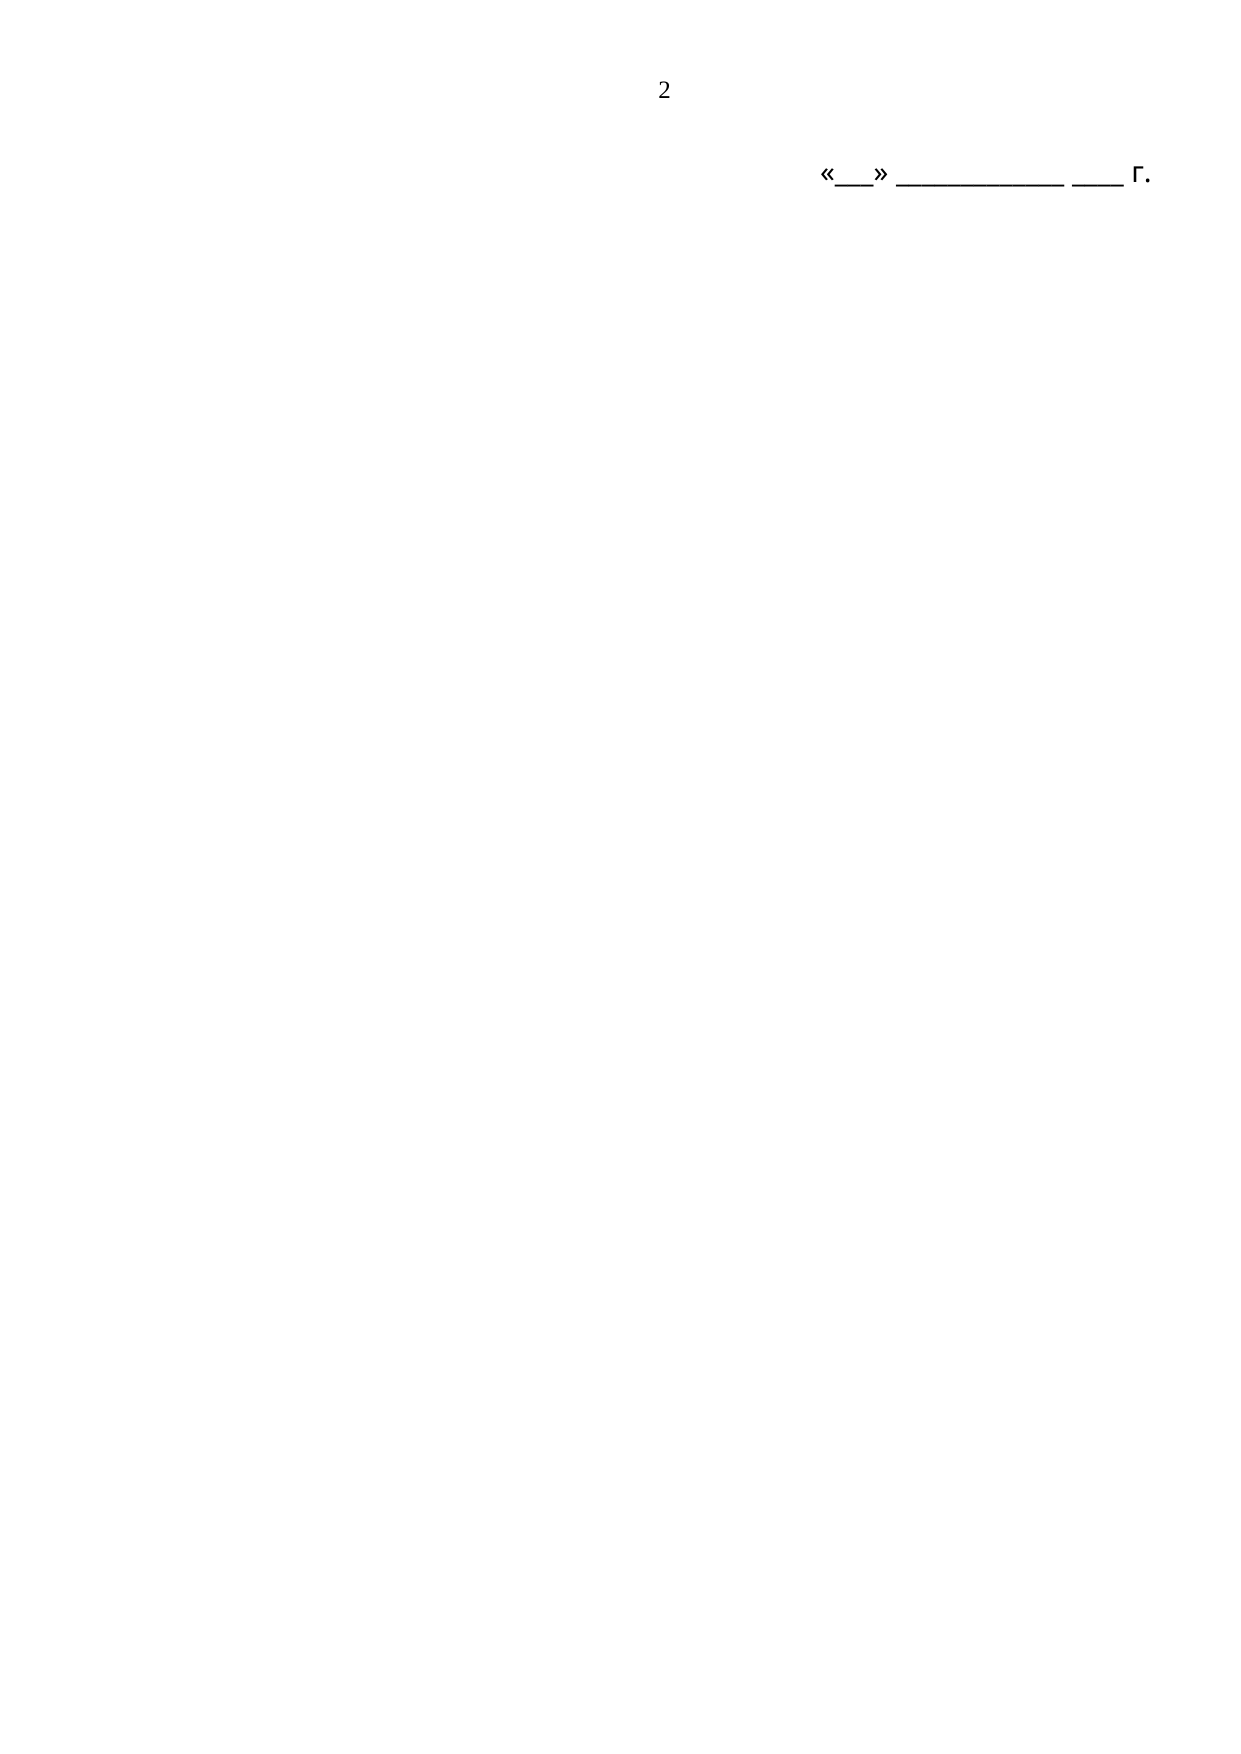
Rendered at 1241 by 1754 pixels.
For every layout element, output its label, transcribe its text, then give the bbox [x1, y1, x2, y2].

text «___» _____________ ____ г. [177, 152, 1152, 191]
